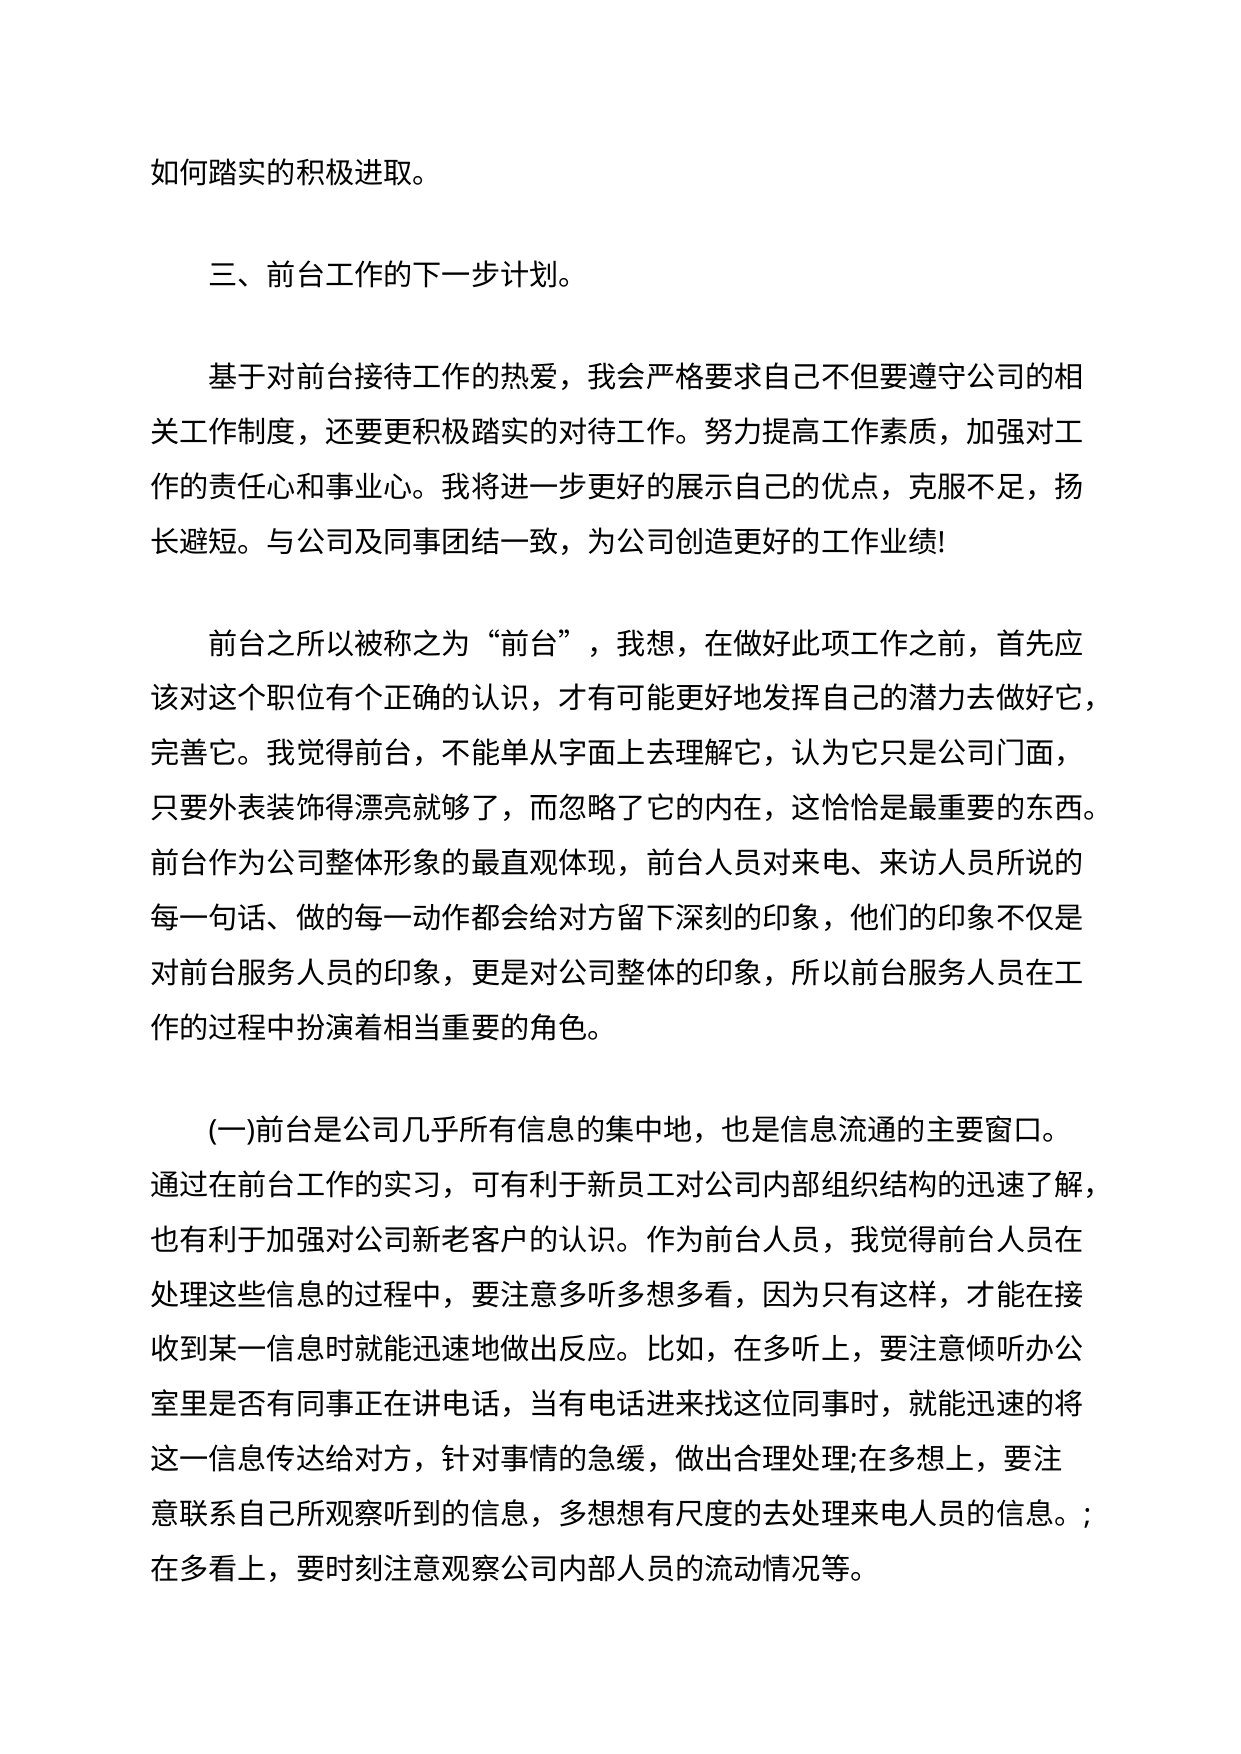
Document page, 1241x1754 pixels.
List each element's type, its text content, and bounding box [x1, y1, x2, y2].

text 三、前台工作的下一步计划。 [150, 252, 1090, 294]
text (一)前台是公司几乎所有信息的集中地，也是信息流通的主要窗口。通过在前台工作的实习，可有利于新员工对公司内部组织结构的迅速了解，也有利于加强对公司新老客户的认识。作为前台人员，我觉得前台人员在处理这些信息的过程中，要注意多听多想多看，因为只有这样，才能在接收到某一信息时就能迅速地做出反应。比如，在多听上，要注意倾听办公室里是否有同事正在讲电话，当有电话进来找这位同事时，就能迅速的将这一信息传达给对方，针对事情的急缓，做出合理处理;在多想上，要注意联系自己所观察听到的信息，多想想有尺度的去处理来电人员的信息。;在多看上，要时刻注意观察公司内部人员的流动情况等。 [150, 1106, 1090, 1588]
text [150, 150, 1090, 192]
text 前台之所以被称之为“前台”，我想，在做好此项工作之前，首先应该对这个职位有个正确的认识，才有可能更好地发挥自己的潜力去做好它，完善它。我觉得前台，不能单从字面上去理解它，认为它只是公司门面，只要外表装饰得漂亮就够了，而忽略了它的内在，这恰恰是最重要的东西。前台作为公司整体形象的最直观体现，前台人员对来电、来访人员所说的每一句话、做的每一动作都会给对方留下深刻的印象，他们的印象不仅是对前台服务人员的印象，更是对公司整体的印象，所以前台服务人员在工作的过程中扮演着相当重要的角色。 [150, 620, 1090, 1047]
text 基于对前台接待工作的热爱，我会严格要求自己不但要遵守公司的相关工作制度，还要更积极踏实的对待工作。努力提高工作素质，加强对工作的责任心和事业心。我将进一步更好的展示自己的优点，克服不足，扬长避短。与公司及同事团结一致，为公司创造更好的工作业绩! [150, 353, 1090, 561]
